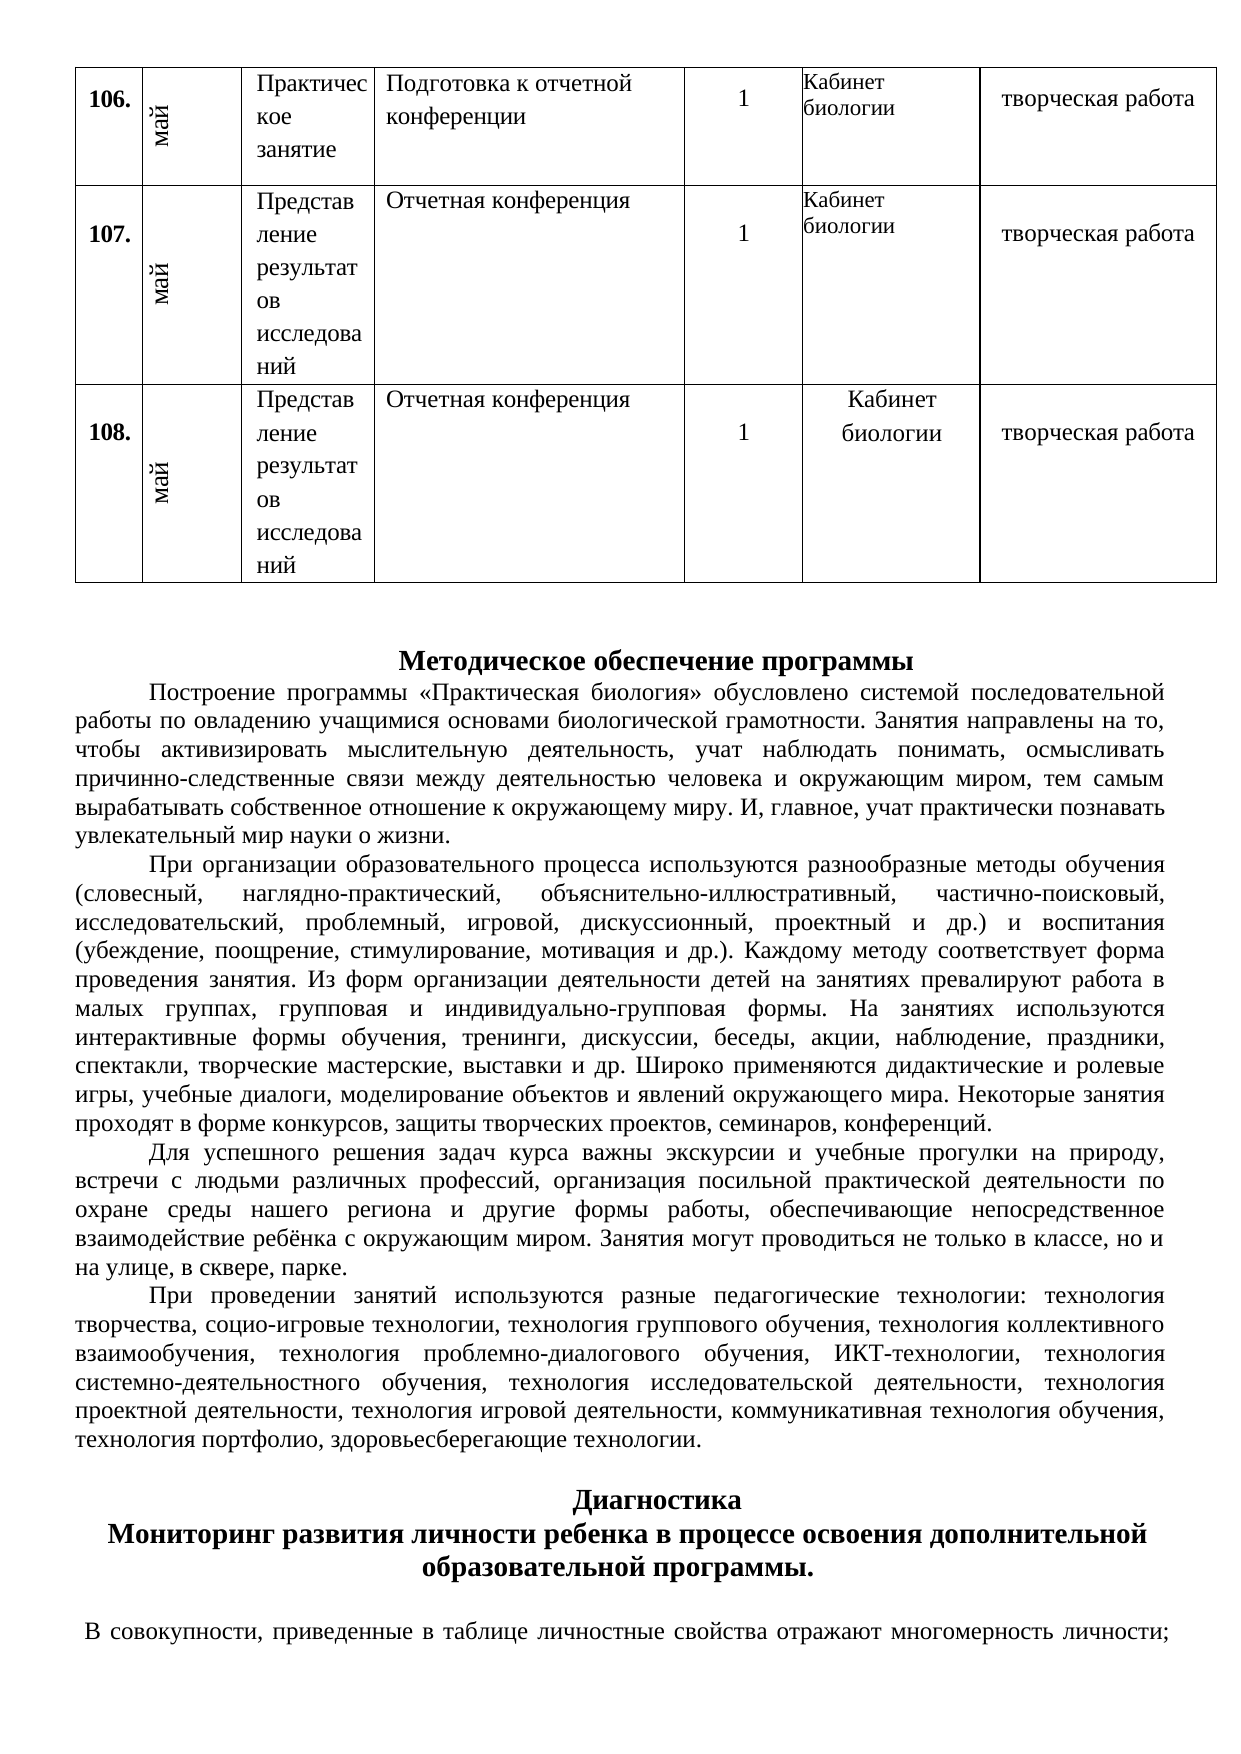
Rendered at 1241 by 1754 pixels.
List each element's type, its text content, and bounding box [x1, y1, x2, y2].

table_cell творческая работа [981, 186, 1216, 383]
table_cell Отчетная конференция [375, 385, 684, 582]
table_cell май [143, 68, 241, 185]
table_cell май [143, 186, 241, 383]
table_cell Кабинет биологии [803, 186, 979, 383]
table_cell 1 [685, 68, 802, 185]
table_cell творческая работа [981, 385, 1216, 582]
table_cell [242, 68, 374, 185]
text Для успешного решения задач курса важны экскурсии и учебные прогулки на природу, встречи с людьми различных профессий, организация посильной практической деятельности по охране среды нашего региона и другие формы работы, обеспечивающие непосредственное взаимодействие ребёнка с окружающим миром. Занятия могут проводиться не только в классе, но и на улице, в сквере, парке. [75, 1137, 1165, 1281]
text При организации образовательного процесса используются разнообразные методы обучения (словесный, наглядно-практический, объяснительно-иллюстративный, частично-поисковый, исследовательский, проблемный, игровой, дискуссионный, проектный и др.) и воспитания (убеждение, поощрение, стимулирование, мотивация и др.). Каждому методу соответствует форма проведения занятия. Из форм организации деятельности детей на занятиях превалируют работа в малых группах, групповая и индивидуально-групповая формы. На занятиях используются интерактивные формы обучения, тренинги, дискуссии, беседы, акции, наблюдение, праздники, спектакли, творческие мастерские, выставки и др. Широко применяются дидактические и ролевые игры, учебные диалоги, моделирование объектов и явлений окружающего мира. Некоторые занятия проходят в форме конкурсов, защиты творческих проектов, семинаров, конференций. [75, 849, 1166, 1137]
table_cell творческая работа [981, 68, 1216, 185]
table_cell Представление результатов исследований [242, 385, 374, 582]
table_cell Кабинет биологии [803, 385, 979, 582]
text Мониторинг развития личности ребенка в процессе освоения дополнительной образовательной программы. [64, 1516, 1171, 1583]
table_cell 108. [76, 385, 142, 582]
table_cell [375, 68, 684, 185]
table_cell Кабинет биологии [803, 68, 979, 185]
table_cell 106. [76, 68, 142, 185]
table_cell Представление результатов исследований [242, 186, 374, 383]
table_cell 107. [76, 186, 142, 383]
table_cell 1 [685, 385, 802, 582]
text Методическое обеспечение программы [398, 643, 1178, 677]
text При проведении занятий используются разные педагогические технологии: технология творчества, социо-игровые технологии, технология группового обучения, технология коллективного взаимообучения, технология проблемно-диалогового обучения, ИКТ-технологии, технология системно-деятельностного обучения, технология исследовательской деятельности, технология проектной деятельности, технология игровой деятельности, коммуникативная технология обучения, технология портфолио, здоровьесберегающие технологии. [75, 1281, 1166, 1453]
table_cell май [143, 385, 241, 582]
subtitle Диагностика [138, 1482, 1176, 1516]
text Построение программы «Практическая биология» обусловлено системой последовательной работы по овладению учащимися основами биологической грамотности. Занятия направлены на то, чтобы активизировать мыслительную деятельность, учат наблюдать понимать, осмысливать причинно-следственные связи между деятельностью человека и окружающим миром, тем самым вырабатывать собственное отношение к окружающему миру. И, главное, учат практически познавать увлекательный мир науки о жизни. [75, 677, 1166, 849]
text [64, 1616, 1171, 1645]
table_cell Отчетная конференция [375, 186, 684, 383]
table_cell 1 [685, 186, 802, 383]
